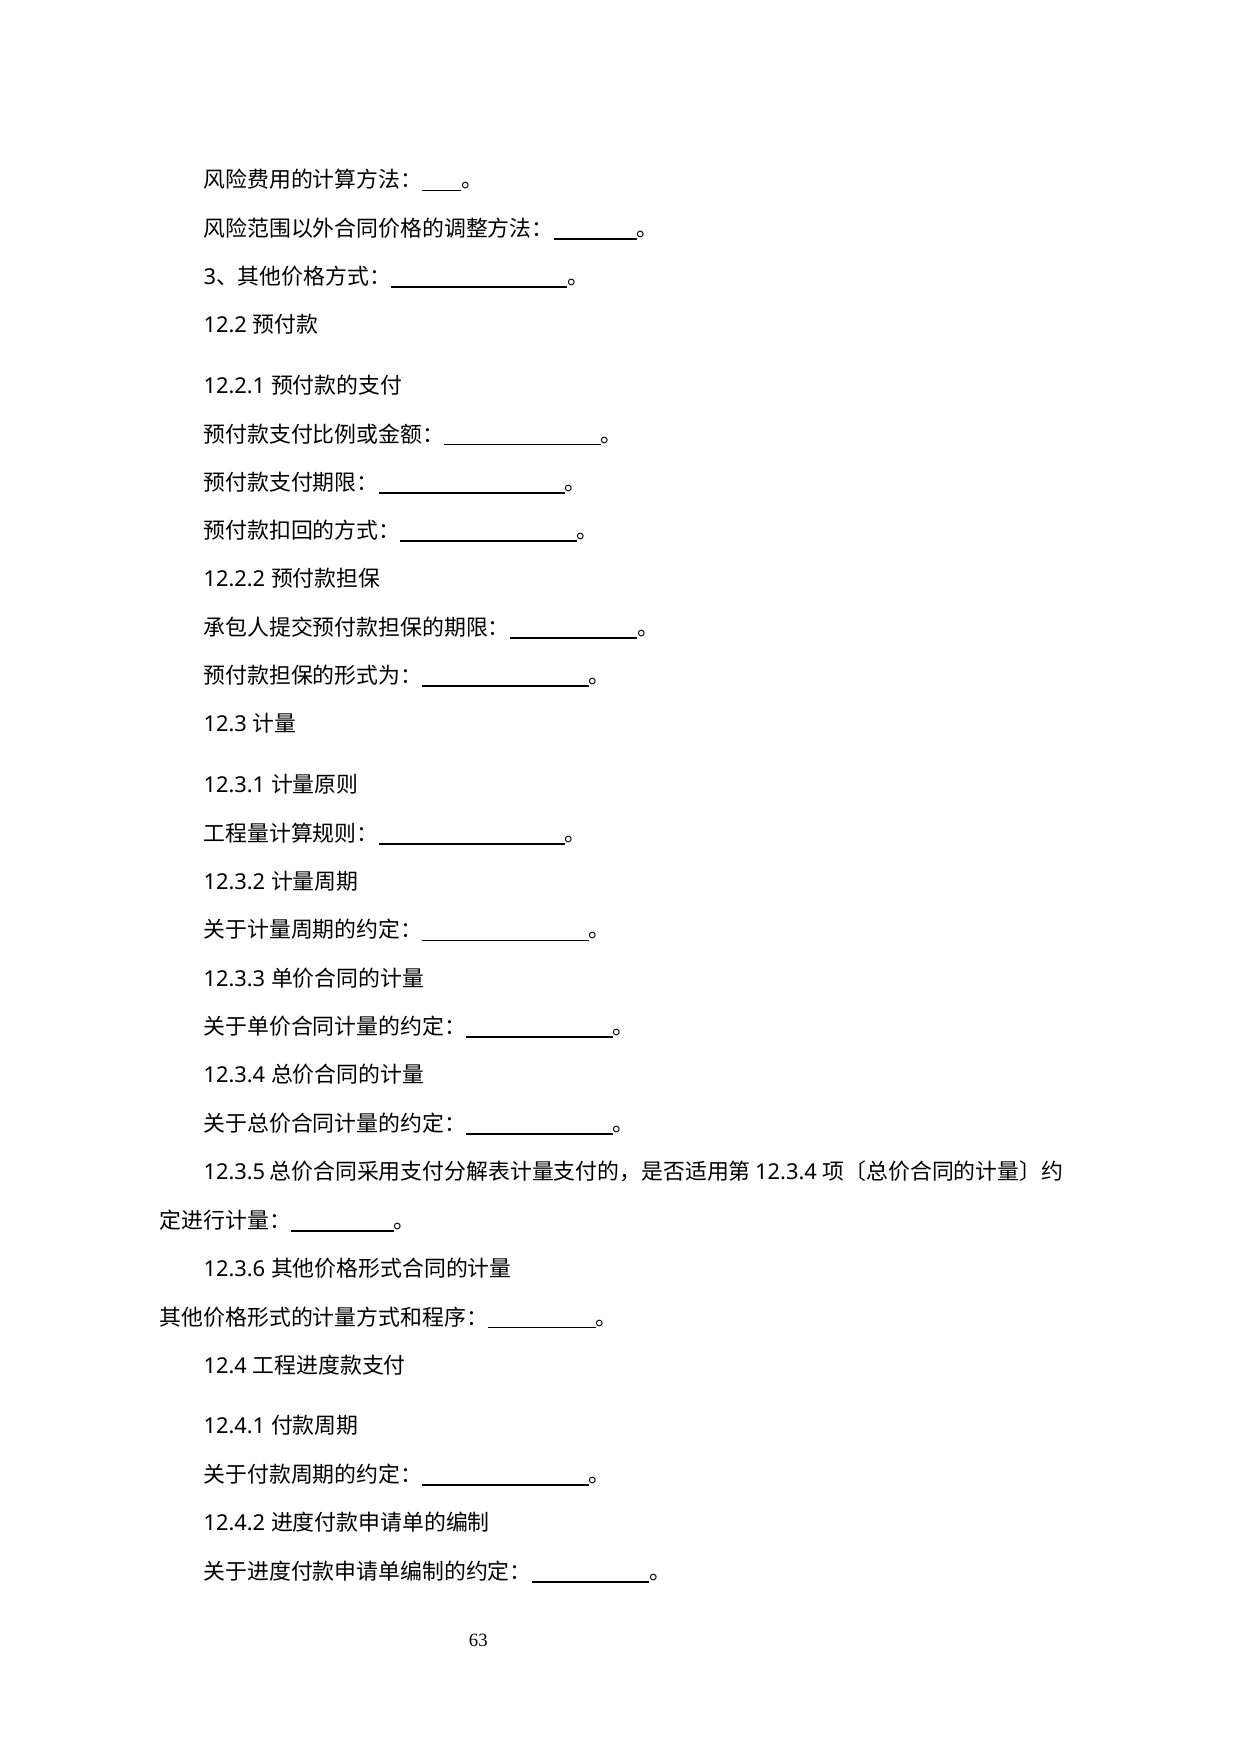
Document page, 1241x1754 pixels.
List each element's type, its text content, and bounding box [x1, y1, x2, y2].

text 预付款扣回的方式： 。 [159, 513, 1078, 545]
text 12.4 工程进度款支付 [159, 1347, 1078, 1380]
text 12.2.1 预付款的支付 [159, 368, 1078, 400]
text 关于进度付款申请单编制的约定： 。 [159, 1553, 1078, 1586]
text 承包人提交预付款担保的期限： 。 [159, 609, 1078, 642]
text 12.4.2 进度付款申请单的编制 [159, 1505, 1078, 1537]
text 12.3.2 计量周期 [159, 864, 1078, 896]
text 工程量计算规则： 。 [159, 815, 1078, 848]
text 12.3.1 计量原则 [159, 767, 1078, 799]
text 预付款支付期限： 。 [159, 464, 1078, 497]
text 关于付款周期的约定： 。 [159, 1457, 1078, 1489]
text 风险费用的计算方法： 。 [159, 162, 1078, 194]
text 12.2 预付款 [159, 307, 1078, 339]
text 12.3.4 总价合同的计量 [159, 1057, 1078, 1089]
text 关于总价合同计量的约定： 。 [159, 1105, 1078, 1138]
text 12.3 计量 [159, 706, 1078, 739]
text 预付款担保的形式为： 。 [159, 658, 1078, 690]
text 关于单价合同计量的约定： 。 [159, 1009, 1078, 1041]
text 12.2.2 预付款担保 [159, 561, 1078, 594]
text 其他价格形式的计量方式和程序： 。 [159, 1299, 1078, 1332]
text 12.3.3 单价合同的计量 [159, 960, 1078, 993]
text 3、其他价格方式： 。 [159, 259, 1078, 291]
text 12.3.6 其他价格形式合同的计量 [159, 1251, 1078, 1283]
text 风险范围以外合同价格的调整方法： 。 [159, 210, 1078, 243]
text 关于计量周期的约定： 。 [159, 912, 1078, 944]
text 12.3.5总价合同采用支付分解表计量支付的，是否适用第12.3.4 项〔总价合同的计量〕约定进行计量： 。 [159, 1154, 1078, 1235]
text 预付款支付比例或金额： 。 [159, 416, 1078, 449]
text 12.4.1 付款周期 [159, 1408, 1078, 1441]
